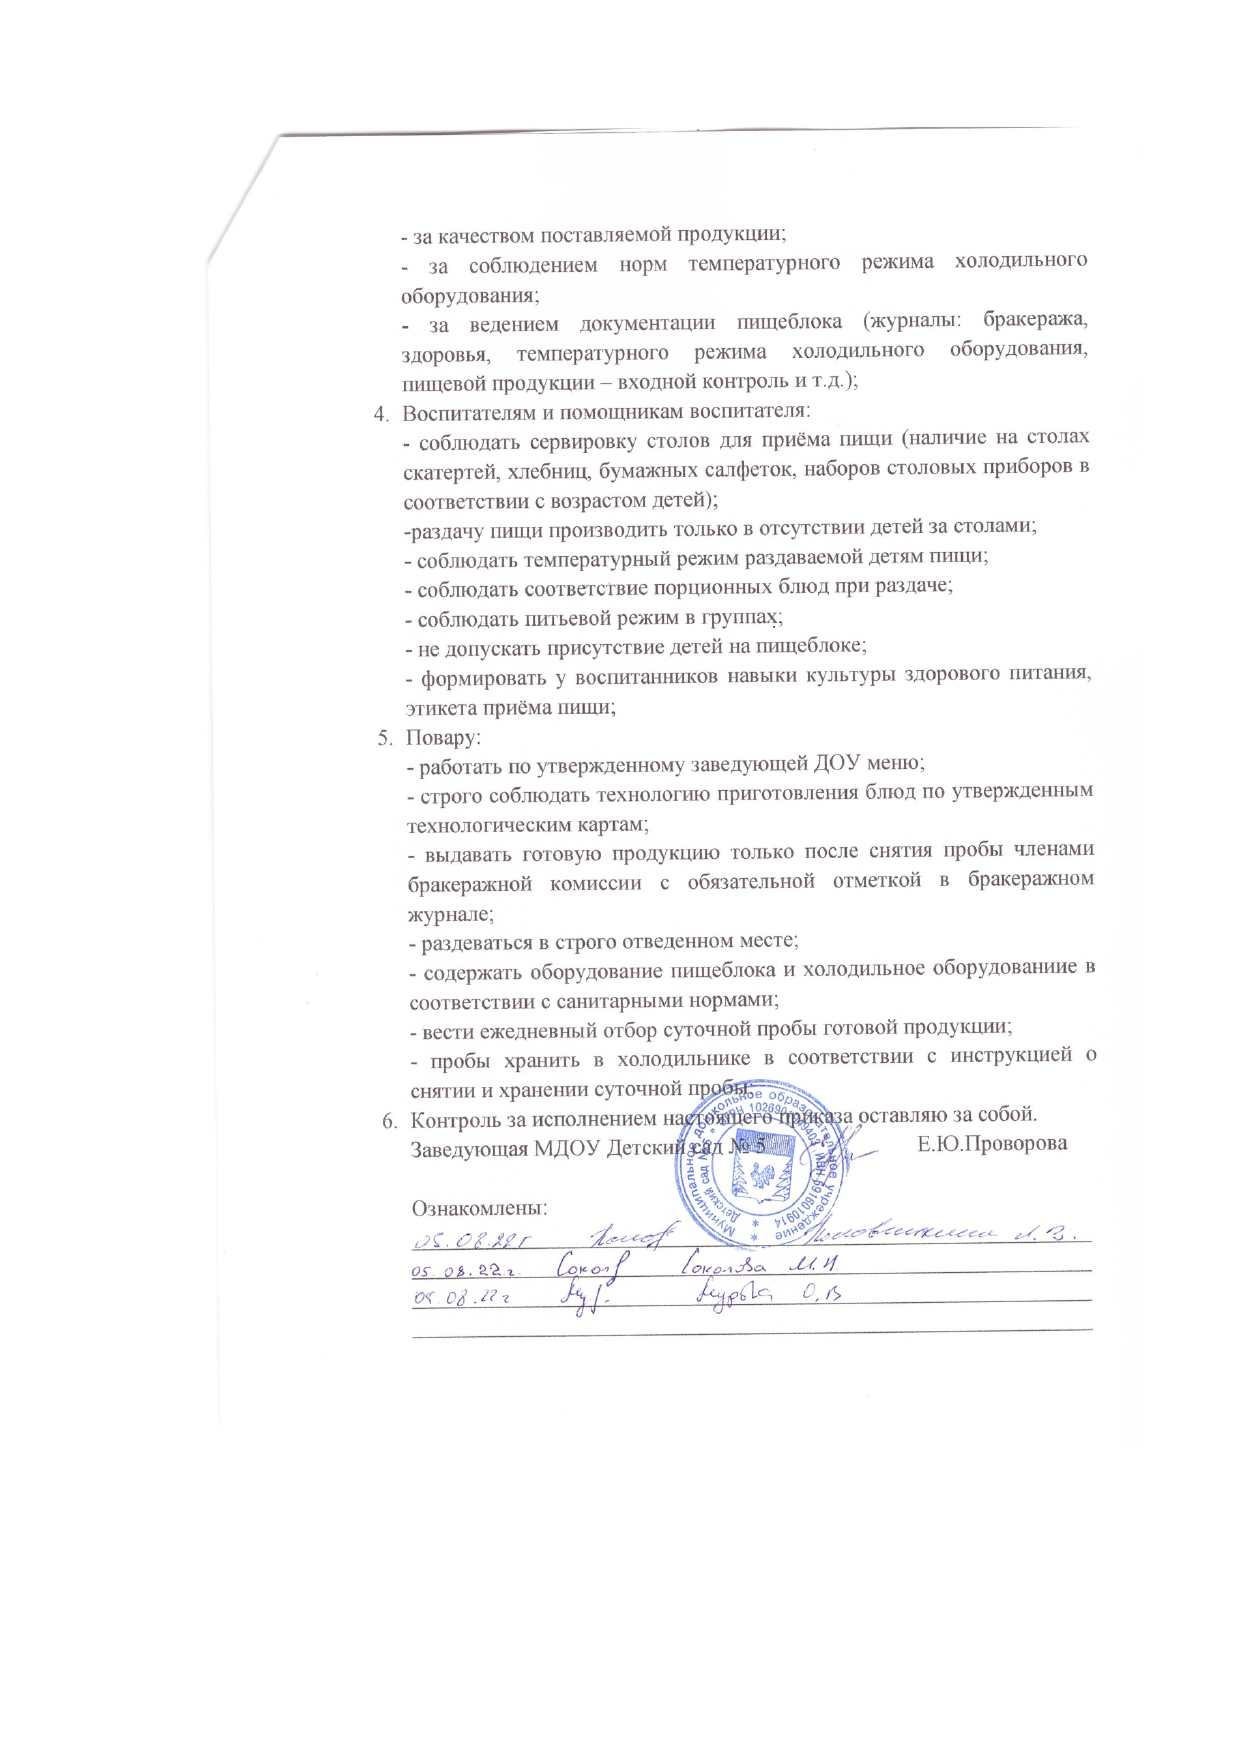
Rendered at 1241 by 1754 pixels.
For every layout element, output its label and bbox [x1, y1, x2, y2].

picture [177, 118, 1152, 1458]
